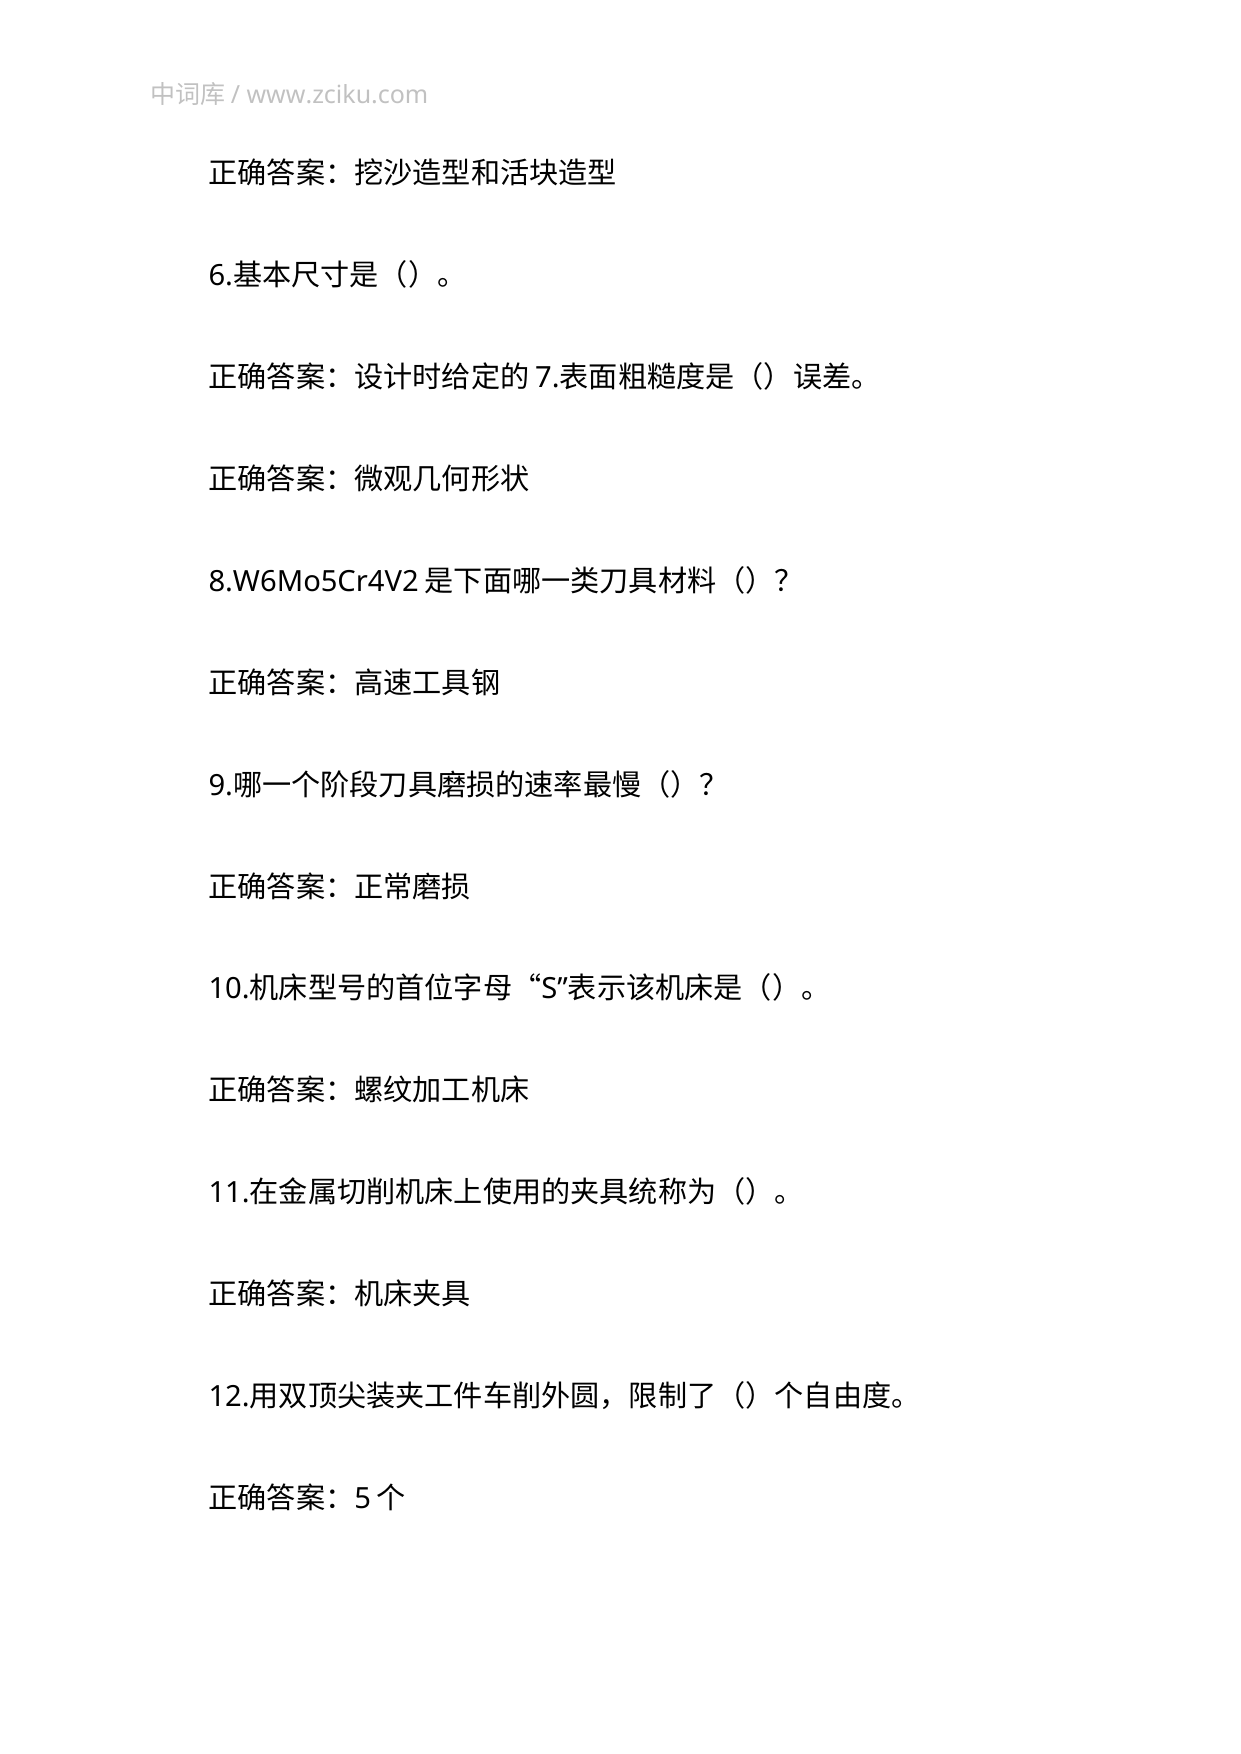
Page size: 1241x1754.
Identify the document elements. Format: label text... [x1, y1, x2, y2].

text 12.用双顶尖装夹工件车削外圆，限制了（）个自由度。 [150, 1372, 1090, 1415]
text 正确答案：挖沙造型和活块造型 [150, 150, 1090, 192]
text 正确答案：高速工具钢 [150, 659, 1090, 702]
text 正确答案：微观几何形状 [150, 456, 1090, 498]
text 10.机床型号的首位字母“S”表示该机床是（）。 [150, 965, 1090, 1007]
text 正确答案：设计时给定的7.表面粗糙度是（）误差。 [150, 354, 1090, 396]
text 9.哪一个阶段刀具磨损的速率最慢（）？ [150, 761, 1090, 804]
text 8.W6Mo5Cr4V2是下面哪一类刀具材料（）？ [150, 557, 1090, 600]
text 正确答案：5个 [150, 1474, 1090, 1517]
text 6.基本尺寸是（）。 [150, 252, 1090, 294]
text 11.在金属切削机床上使用的夹具统称为（）。 [150, 1169, 1090, 1211]
text 正确答案：螺纹加工机床 [150, 1067, 1090, 1109]
text 正确答案：机床夹具 [150, 1271, 1090, 1313]
text 正确答案：正常磨损 [150, 863, 1090, 906]
